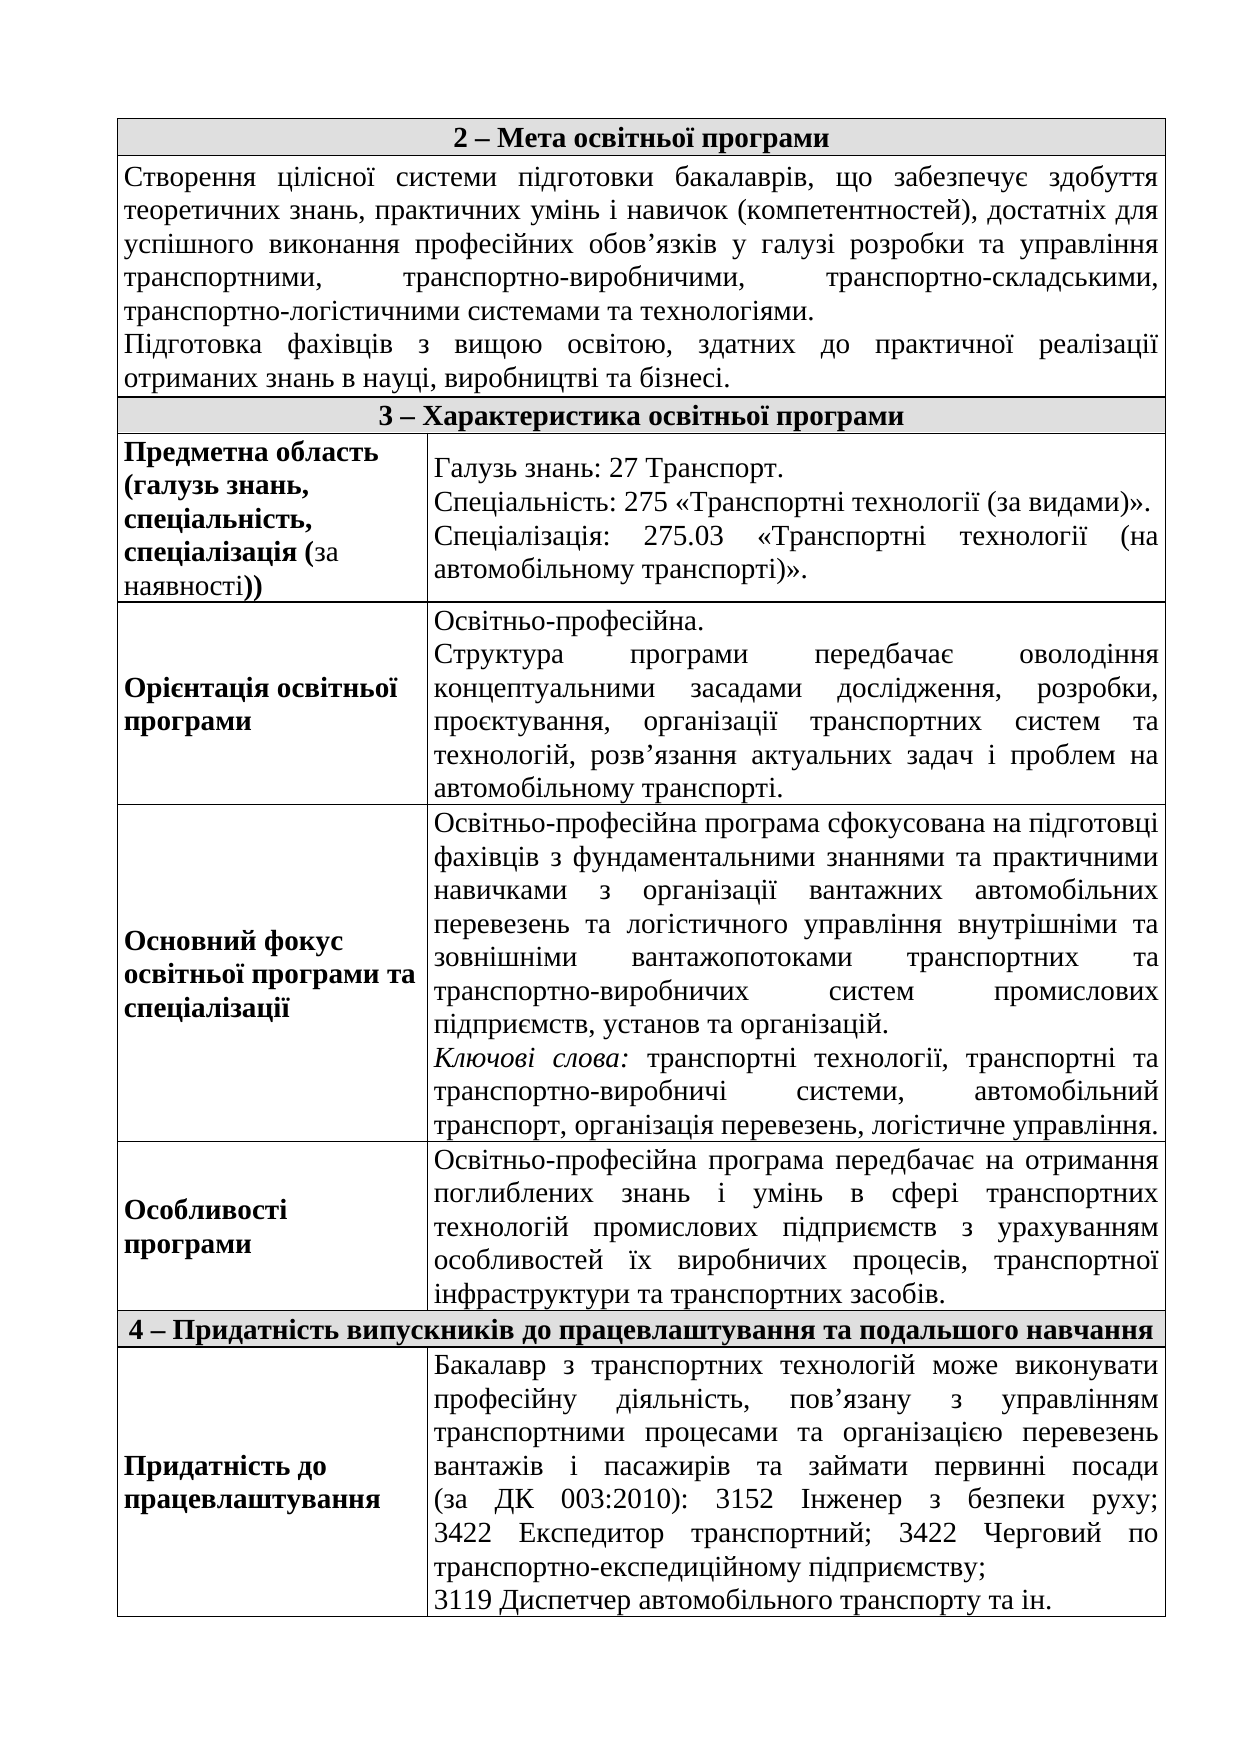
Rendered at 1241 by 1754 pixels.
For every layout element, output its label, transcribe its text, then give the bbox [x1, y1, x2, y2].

table_cell Орієнтація освітньої програми [118, 603, 427, 804]
table_cell Придатність до працевлаштування [118, 1348, 427, 1616]
table_cell Освітньо-професійна. Структура програми передбачає оволодіння концептуальними засадами дослідження, розробки, проєктування, організації транспортних систем та технологій, розв’язання актуальних задач і проблем на автомобільному транспорті. [428, 603, 1165, 804]
table_cell Основний фокус освітньої програми та спеціалізації [118, 805, 427, 1141]
table_cell Освітньо-професійна програма передбачає на отримання поглиблених знань і умінь в сфері транспортних технологій промислових підприємств з урахуванням особливостей їх виробничих процесів, транспортної інфраструктури та транспортних засобів. [428, 1142, 1165, 1309]
table_cell Предметна область (галузь знань, спеціальність, спеціалізація (за наявності)) [118, 434, 427, 601]
table_cell 3 – Характеристика освітньої програми [118, 398, 1165, 432]
table_cell 4 – Придатність випускників до працевлаштування та подальшого навчання [118, 1311, 1165, 1346]
table_cell Особливості програми [118, 1142, 427, 1309]
table_cell Галузь знань: 27 Транспорт. Спеціальність: 275 «Транспортні технології (за видами)». Спеціалізація: 275.03 «Транспортні технології (на автомобільному транспорті)». [428, 434, 1165, 601]
table_cell 2 – Мета освітньої програми [118, 119, 1165, 155]
table_cell Бакалавр з транспортних технологій може виконувати професійну діяльність, пов’язану з управлінням транспортними процесами та організацією перевезень вантажів і пасажирів та займати первинні посади (за ДК 003:2010): 3152 Інженер з безпеки руху; 3422 Експедитор транспортний; 3422 Черговий по транспортно-експедиційному підприємству; 3119 Диспетчер автомобільного транспорту та ін. [428, 1348, 1165, 1616]
table_cell Створення цілісної системи підготовки бакалаврів, що забезпечує здобуття теоретичних знань, практичних умінь і навичок (компетентностей), достатніх для успішного виконання професійних обов’язків у галузі розробки та управління транспортними, транспортно-виробничими, транспортно-складськими, транспортно-логістичними системами та технологіями. Підготовка фахівців з вищою освітою, здатних до практичної реалізації отриманих знань в науці, виробництві та бізнесі. [118, 156, 1165, 396]
table_cell Освітньо-професійна програма сфокусована на підготовці фахівців з фундаментальними знаннями та практичними навичками з організації вантажних автомобільних перевезень та логістичного управління внутрішніми та зовнішніми вантажопотоками транспортних та транспортно-виробничих систем промислових підприємств, установ та організацій. Ключові слова: транспортні технології, транспортні та транспортно-виробничі системи, автомобільний транспорт, організація перевезень, логістичне управління. [428, 805, 1165, 1141]
